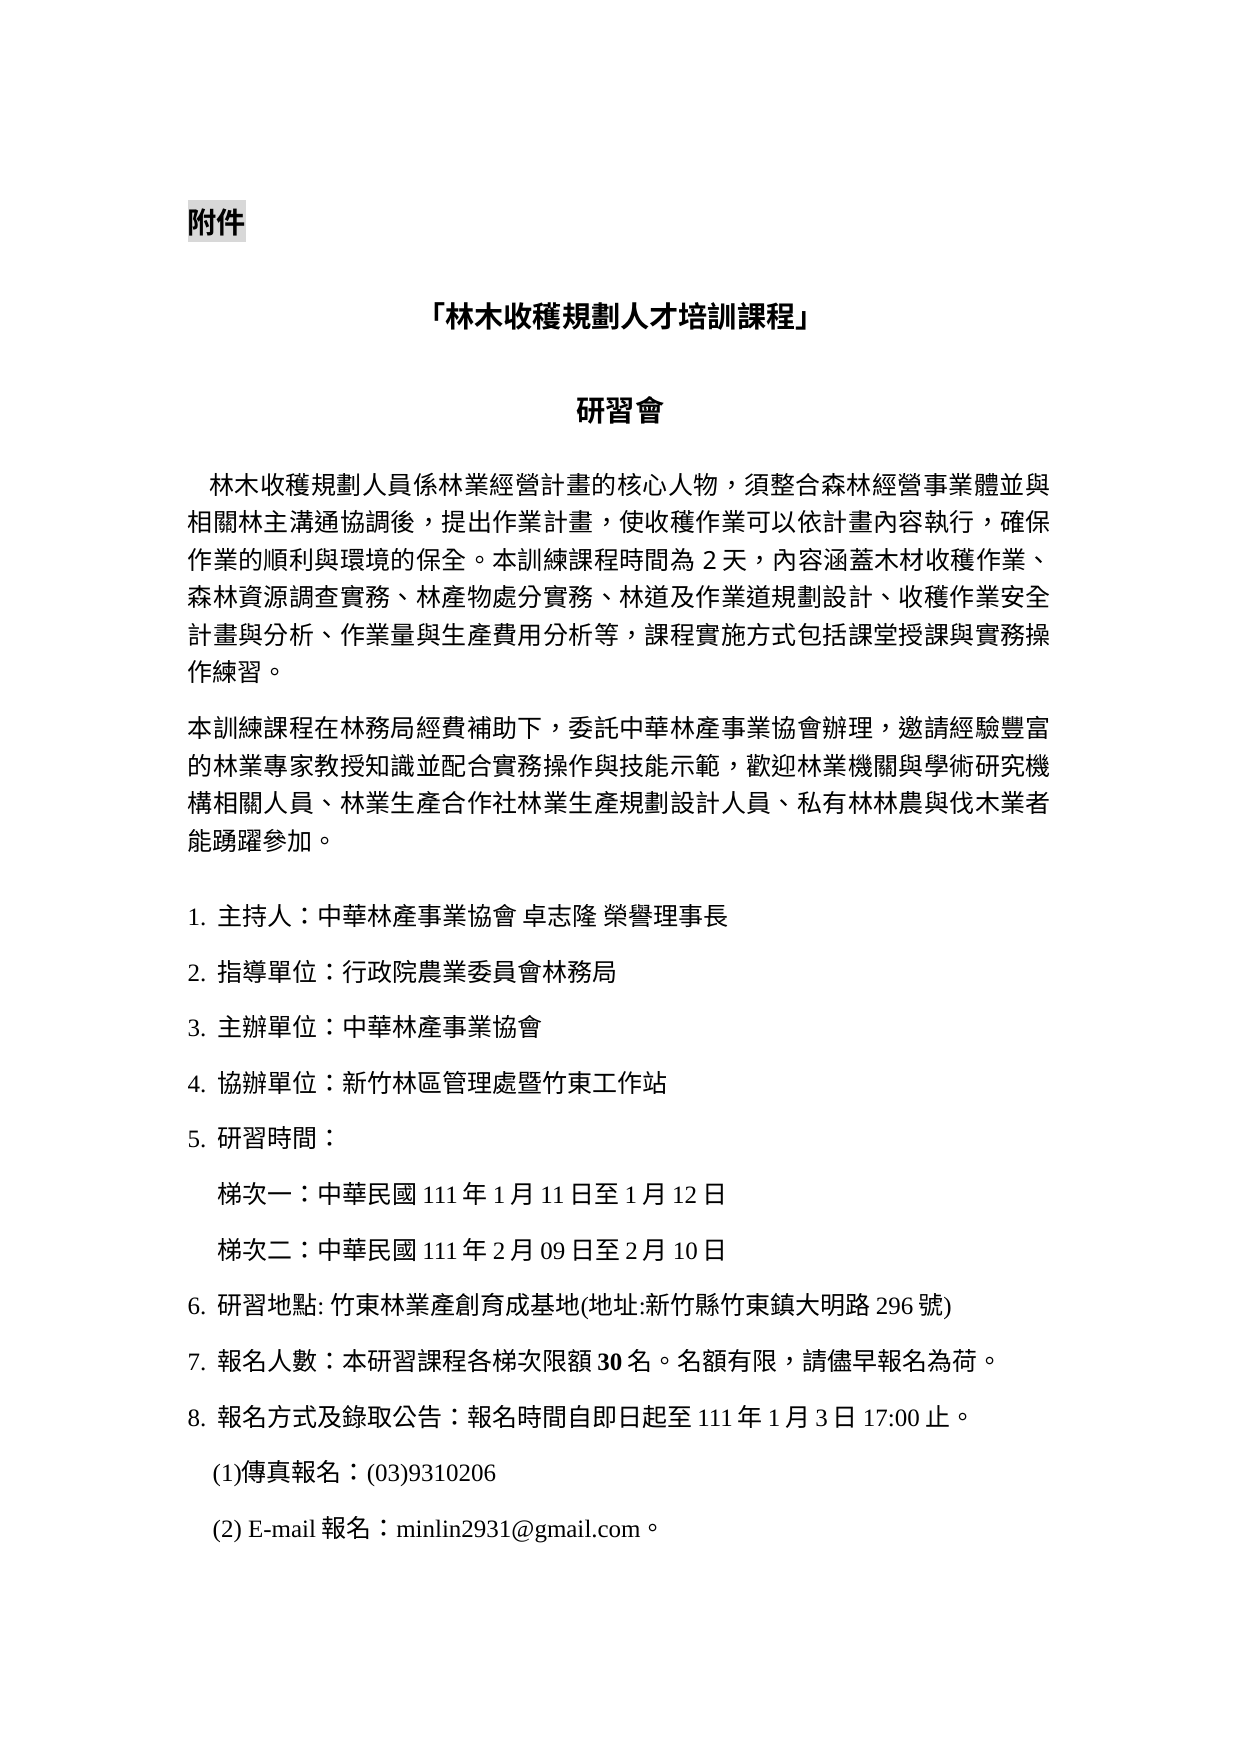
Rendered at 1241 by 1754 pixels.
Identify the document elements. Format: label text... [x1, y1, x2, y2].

text 「林木收穫規劃人才培訓課程」 [187, 277, 1053, 352]
list 報名方式及錄取公告：報名時間自即日起至111年1月3日17:00止。 [187, 1396, 1053, 1434]
list 主持人：中華林產事業協會 卓志隆 榮譽理事長 [187, 896, 1053, 933]
list 主辦單位：中華林產事業協會 [187, 1007, 1053, 1044]
list 報名人數：本研習課程各梯次限額30名。名額有限，請儘早報名為荷。 [187, 1341, 1053, 1378]
list 研習地點: 竹東林業產創育成基地(地址:新竹縣竹東鎮大明路296號) [187, 1285, 1053, 1323]
list 協辦單位：新竹林區管理處暨竹東工作站 [187, 1063, 1053, 1100]
text 林木收穫規劃人員係林業經營計畫的核心人物，須整合森林經營事業體並與相關林主溝通協調後，提出作業計畫，使收穫作業可以依計畫內容執行，確保作業的順利與環境的保全。本訓練課程時間為2天，內容涵蓋木材收穫作業、森林資源調查實務、林產物處分實務、林道及作業道規劃設計、收穫作業安全計畫與分析、作業量與生產費用分析等，課程實施方式包括課堂授課與實務操作練習。 [187, 464, 1053, 689]
list 指導單位：行政院農業委員會林務局 [187, 951, 1053, 989]
list 梯次二：中華民國111年2月09日至2月10日 [217, 1229, 1053, 1267]
text 研習會 [187, 371, 1053, 446]
text (1)傳真報名：(03)9310206 [187, 1452, 1053, 1489]
text 附件 [187, 183, 1053, 258]
text (2) E-mail報名：minlin2931@gmail.com。 [187, 1508, 1053, 1545]
list 梯次一：中華民國111年1月11日至1月12日 [217, 1174, 1053, 1211]
list 研習時間： [187, 1118, 1053, 1156]
text 本訓練課程在林務局經費補助下，委託中華林產事業協會辦理，邀請經驗豐富的林業專家教授知識並配合實務操作與技能示範，歡迎林業機關與學術研究機構相關人員、林業生產合作社林業生產規劃設計人員、私有林林農與伐木業者能踴躍參加。 [187, 708, 1053, 858]
